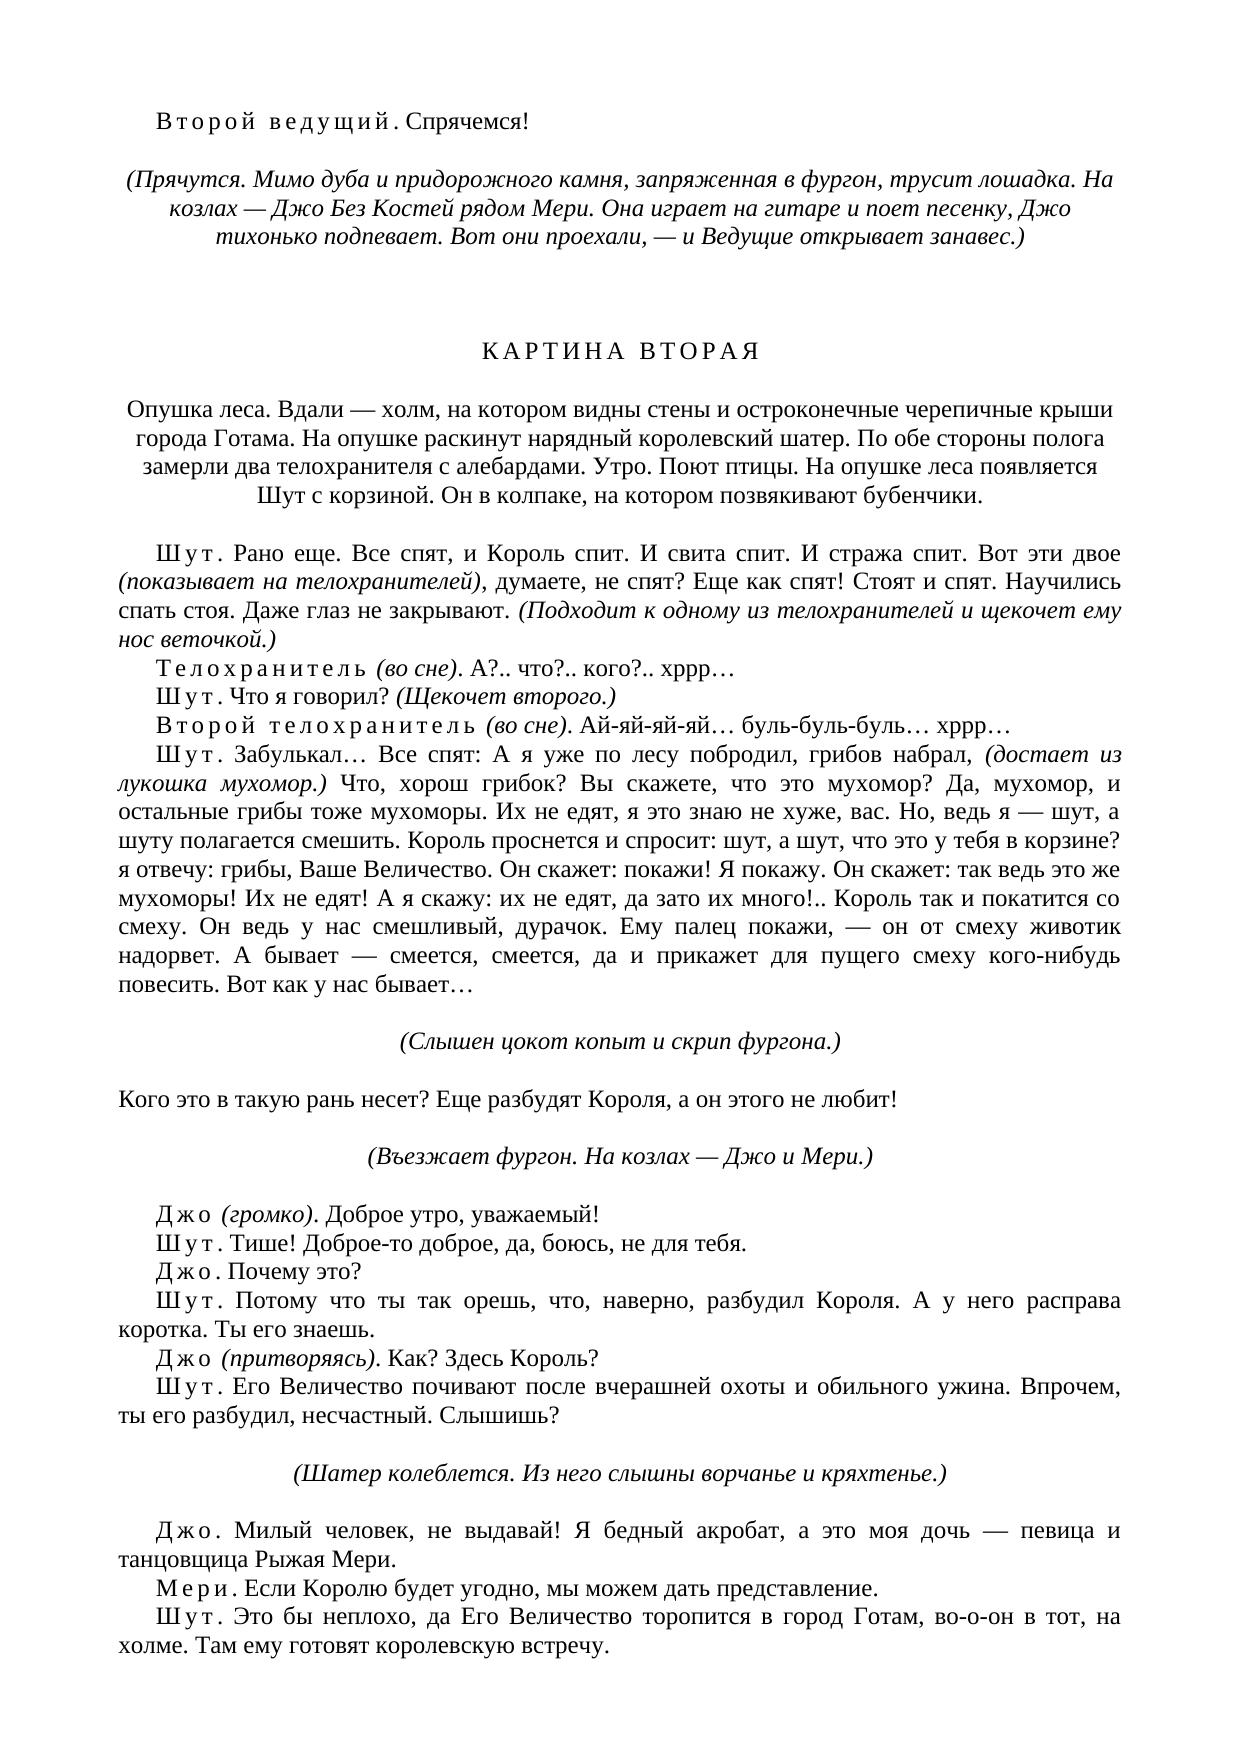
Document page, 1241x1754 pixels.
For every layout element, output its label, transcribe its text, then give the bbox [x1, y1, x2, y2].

text Шут. Это бы неплохо, да Его Величество торопится в город Готам, во-о-он в тот, на холме. Там ему готовят королевскую встречу. [118, 1601, 1122, 1659]
text Джо. Милый человек, не выдавай! Я бедный акробат, а это моя дочь — певица и танцовщица Рыжая Мери. [118, 1515, 1122, 1573]
text Второй телохранитель (во сне). Ай-яй-яй-яй… буль-буль-буль… хррр… [118, 710, 1122, 739]
text Джо (громко). Доброе утро, уважаемый! [118, 1199, 1122, 1228]
text Джо (притворяясь). Как? Здесь Король? [118, 1343, 1122, 1371]
text Картина вторая [118, 336, 1122, 365]
text Второй ведущий. Спрячемся! [118, 106, 1122, 135]
text (Прячутся. Мимо дуба и придорожного камня, запряженная в фургон, трусит лошадка. На козлах — Джо Без Костей рядом Мери. Она играет на гитаре и поет песенку, Джо тихонько подпевает. Вот они проехали, — и Ведущие открывает занавес.) [118, 164, 1122, 250]
text Мери. Если Королю будет угодно, мы можем дать представление. [118, 1573, 1122, 1601]
text Шут. Рано еще. Все спят, и Король спит. И свита спит. И стража спит. Вот эти двое (показывает на телохранителей), думаете, не спят? Еще как спят! Стоят и спят. Научились спать стоя. Даже глаз не закрывают. (Подходит к одному из телохранителей и щекочет ему нос веточкой.) [118, 538, 1122, 653]
text (Въезжает фургон. На козлах — Джо и Мери.) [118, 1141, 1122, 1170]
text Шут. Потому что ты так орешь, что, наверно, разбудил Короля. А у него расправа коротка. Ты его знаешь. [118, 1285, 1122, 1343]
text (Слышен цокот копыт и скрип фургона.) [118, 1026, 1122, 1055]
text Телохранитель (во сне). А?.. что?.. кого?.. хррр… [118, 653, 1122, 681]
text Шут. Тише! Доброе-то доброе, да, боюсь, не для тебя. [118, 1228, 1122, 1256]
text (Шатер колеблется. Из него слышны ворчанье и кряхтенье.) [118, 1458, 1122, 1486]
text Джо. Почему это? [118, 1256, 1122, 1285]
text Шут. Забулькал… Все спят: А я уже по лесу побродил, грибов набрал, (достает из лукошка мухомор.) Что, хорош грибок? Вы скажете, что это мухомор? Да, мухомор, и остальные грибы тоже мухоморы. Их не едят, я это знаю не хуже, вас. Но, ведь я — шут, а шуту полагается смешить. Король проснется и спросит: шут, а шут, что это у тебя в корзине? я отвечу: грибы, Ваше Величество. Он скажет: покажи! Я покажу. Он скажет: так ведь это же мухоморы! Их не едят! А я скажу: их не едят, да зато их много!.. Король так и покатится со смеху. Он ведь у нас смешливый, дурачок. Ему палец покажи, — он от смеху животик надорвет. А бывает — смеется, смеется, да и прикажет для пущего смеху кого-нибудь повесить. Вот как у нас бывает… [118, 739, 1122, 998]
text Кого это в такую рань несет? Еще разбудят Короля, а он этого не любит! [118, 1084, 1122, 1113]
text Шут. Его Величество почивают после вчерашней охоты и обильного ужина. Впрочем, ты его разбудил, несчастный. Слышишь? [118, 1371, 1122, 1429]
text Опушка леса. Вдали — холм, на котором видны стены и остроконечные черепичные крыши города Готама. На опушке раскинут нарядный королевский шатер. По обе стороны полога замерли два телохранителя с алебардами. Утро. Поют птицы. На опушке леса появляется Шут с корзиной. Он в колпаке, на котором позвякивают бубенчики. [118, 394, 1122, 509]
text Шут. Что я говорил? (Щекочет второго.) [118, 681, 1122, 710]
